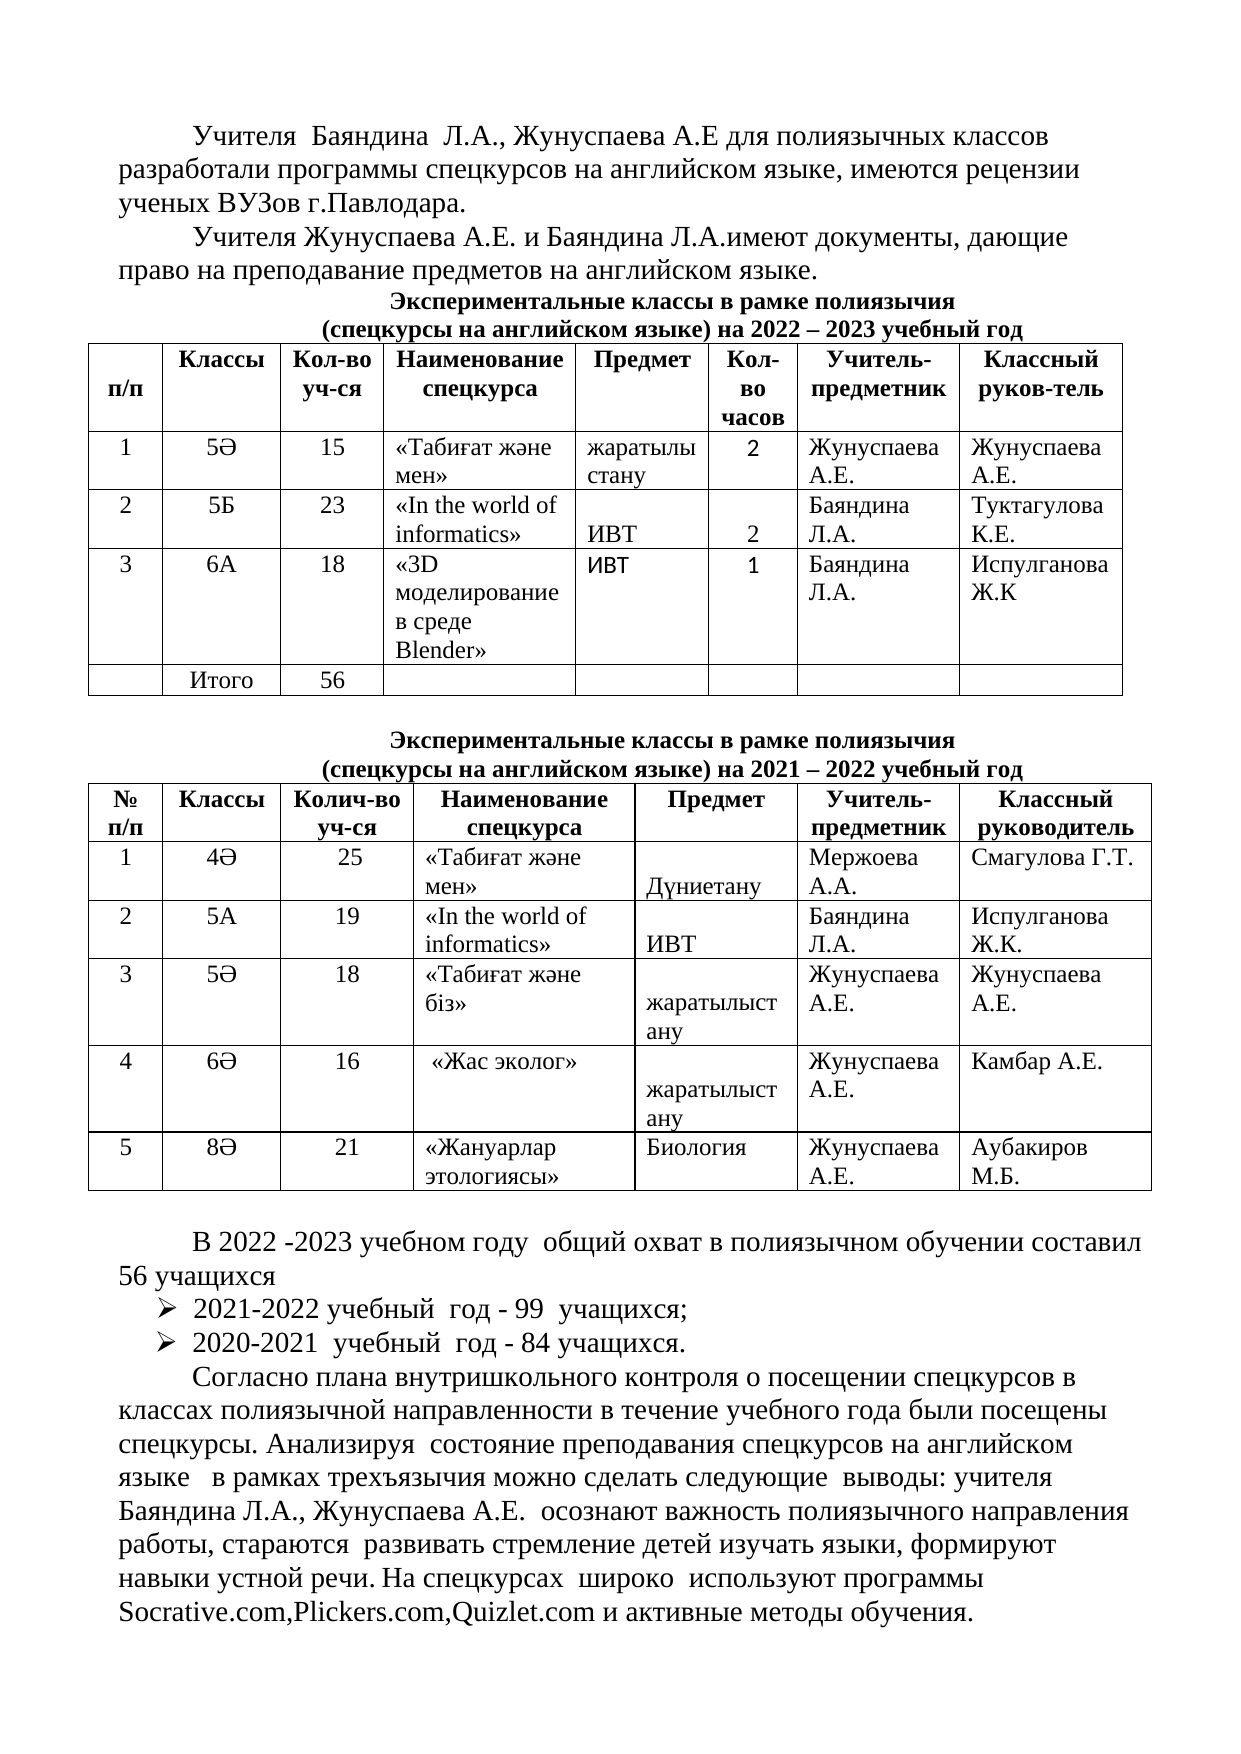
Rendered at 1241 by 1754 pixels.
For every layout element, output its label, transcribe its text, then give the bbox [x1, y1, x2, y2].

list (спецкурсы на английском языке) на 2022 – 2023 учебный год [193, 314, 1152, 343]
table_cell 3 [89, 959, 162, 1045]
table_cell Дүниетану [636, 842, 797, 900]
table_cell 5А [163, 901, 280, 958]
table_cell Жунуспаева А.Е. [798, 1133, 959, 1190]
table_header Предмет [636, 784, 797, 841]
table_header Наименование спецкурса [384, 344, 575, 431]
table_header Наименование спецкурса [414, 784, 634, 841]
table_header Кол-во уч-ся [281, 344, 383, 431]
table_header Учитель- предметник [798, 344, 959, 431]
list 2021-2022 учебный год - 99 учащихся; [156, 1292, 1152, 1325]
table_cell Жунуспаева А.Е. [960, 959, 1151, 1045]
table_cell 56 [281, 665, 383, 695]
table_cell Жунуспаева А.Е. [798, 1046, 959, 1131]
list Экспериментальные классы в рамке полиязычия [193, 286, 1152, 314]
table_cell 1 [89, 842, 162, 900]
table_cell 21 [281, 1133, 413, 1190]
table_cell «In the world of informatics» [384, 490, 575, 548]
table_header Классный руков-тель [960, 344, 1122, 431]
table_cell 4 [89, 1046, 162, 1131]
table_cell ИВТ [576, 490, 708, 548]
table_cell Камбар А.Е. [960, 1046, 1151, 1131]
table_cell 5Б [163, 490, 280, 548]
table_cell 1 [89, 432, 162, 489]
table_header Предмет [576, 344, 708, 431]
table_cell Баяндина Л.А. [798, 490, 959, 548]
table_cell [89, 665, 162, 695]
table_cell 6А [163, 549, 280, 664]
table_header Классы [163, 344, 280, 431]
table_cell «Жануарлар этологиясы» [414, 1133, 634, 1190]
table_cell 15 [281, 432, 383, 489]
table_cell ИВТ [576, 549, 708, 664]
table_cell [384, 665, 575, 695]
table_cell жаратылыстану [576, 432, 708, 489]
table_cell [960, 665, 1122, 695]
table_cell [798, 665, 959, 695]
table_cell Испулганова Ж.К. [960, 901, 1151, 958]
text Учителя Баяндина Л.А., Жунуспаева А.Е для полиязычных классов разработали программы спецкурсов на английском языке, имеются рецензии ученых ВУЗов г.Павлодара. [118, 118, 1152, 219]
table_cell 8Ә [163, 1133, 280, 1190]
table_cell 5Ә [163, 432, 280, 489]
table_header Кол-во часов [709, 344, 797, 431]
table_cell Биология [636, 1133, 797, 1190]
table_header № п/п [89, 784, 162, 841]
table_cell Испулганова Ж.К [960, 549, 1122, 664]
table_cell «In the world of informatics» [414, 901, 634, 958]
table_cell 2 [709, 490, 797, 548]
table_cell «Жас эколог» [414, 1046, 634, 1131]
table_cell Баяндина Л.А. [798, 549, 959, 664]
table_cell ИВТ [636, 901, 797, 958]
list (спецкурсы на английском языке) на 2021 – 2022 учебный год [193, 754, 1152, 783]
table_cell 2 [89, 901, 162, 958]
table_cell [709, 665, 797, 695]
table_cell 16 [281, 1046, 413, 1131]
table_cell 4Ә [163, 842, 280, 900]
table_cell 23 [281, 490, 383, 548]
table_cell «Табиғат және мен» [384, 432, 575, 489]
table_cell 18 [281, 549, 383, 664]
table_cell Смагулова Г.Т. [960, 842, 1151, 900]
table_cell «3D моделирование в среде Blender» [384, 549, 575, 664]
table_header Колич-во уч-ся [281, 784, 413, 841]
table_cell «Табиғат және мен» [414, 842, 634, 900]
table_cell 19 [281, 901, 413, 958]
table_cell жаратылыстану [636, 1046, 797, 1131]
table_cell 25 [281, 842, 413, 900]
table_cell [576, 665, 708, 695]
table_cell «Табиғат және біз» [414, 959, 634, 1045]
text В 2022 -2023 учебном году общий охват в полиязычном обучении составил 56 учащихся [118, 1224, 1152, 1292]
list 2020-2021 учебный год - 84 учащихся. [154, 1325, 1152, 1359]
table_cell 1 [709, 549, 797, 664]
table_cell Туктагулова К.Е. [960, 490, 1122, 548]
table_cell Мержоева А.А. [798, 842, 959, 900]
list Экспериментальные классы в рамке полиязычия [193, 725, 1152, 754]
table_cell 6Ә [163, 1046, 280, 1131]
text Согласно плана внутришкольного контроля о посещении спецкурсов в классах полиязычной направленности в течение учебного года были посещены спецкурсы. Анализируя состояние преподавания спецкурсов на английском языке в рамках трехъязычия можно сделать следующие выводы: учителя Баяндина Л.А., Жунуспаева А.Е. осознают важность полиязычного направления работы, стараются развивать стремление детей изучать языки, формируют навыки устной речи. На спецкурсах широко используют программы Socrative.com,Рlickers.com,Quizlet.com и активные методы обучения. [118, 1359, 1152, 1627]
table_cell 18 [281, 959, 413, 1045]
table_cell 2 [89, 490, 162, 548]
table_cell 5 [89, 1133, 162, 1190]
table_cell 3 [89, 549, 162, 664]
table_cell Жунуспаева А.Е. [798, 432, 959, 489]
table_cell Жунуспаева А.Е. [798, 959, 959, 1045]
table_header Классы [163, 784, 280, 841]
text Учителя Жунуспаева А.Е. и Баяндина Л.А.имеют документы, дающие право на преподавание предметов на английском языке. [118, 219, 1152, 286]
table_cell Баяндина Л.А. [798, 901, 959, 958]
table_cell 5Ә [163, 959, 280, 1045]
table_cell Аубакиров М.Б. [960, 1133, 1151, 1190]
table_cell Итого [163, 665, 280, 695]
table_cell жаратылыстану [636, 959, 797, 1045]
table_header Учитель- предметник [798, 784, 959, 841]
table_header Классный руководитель [960, 784, 1151, 841]
table_header № п/п [89, 344, 162, 431]
table_cell Жунуспаева А.Е. [960, 432, 1122, 489]
table_cell 2 [709, 432, 797, 489]
